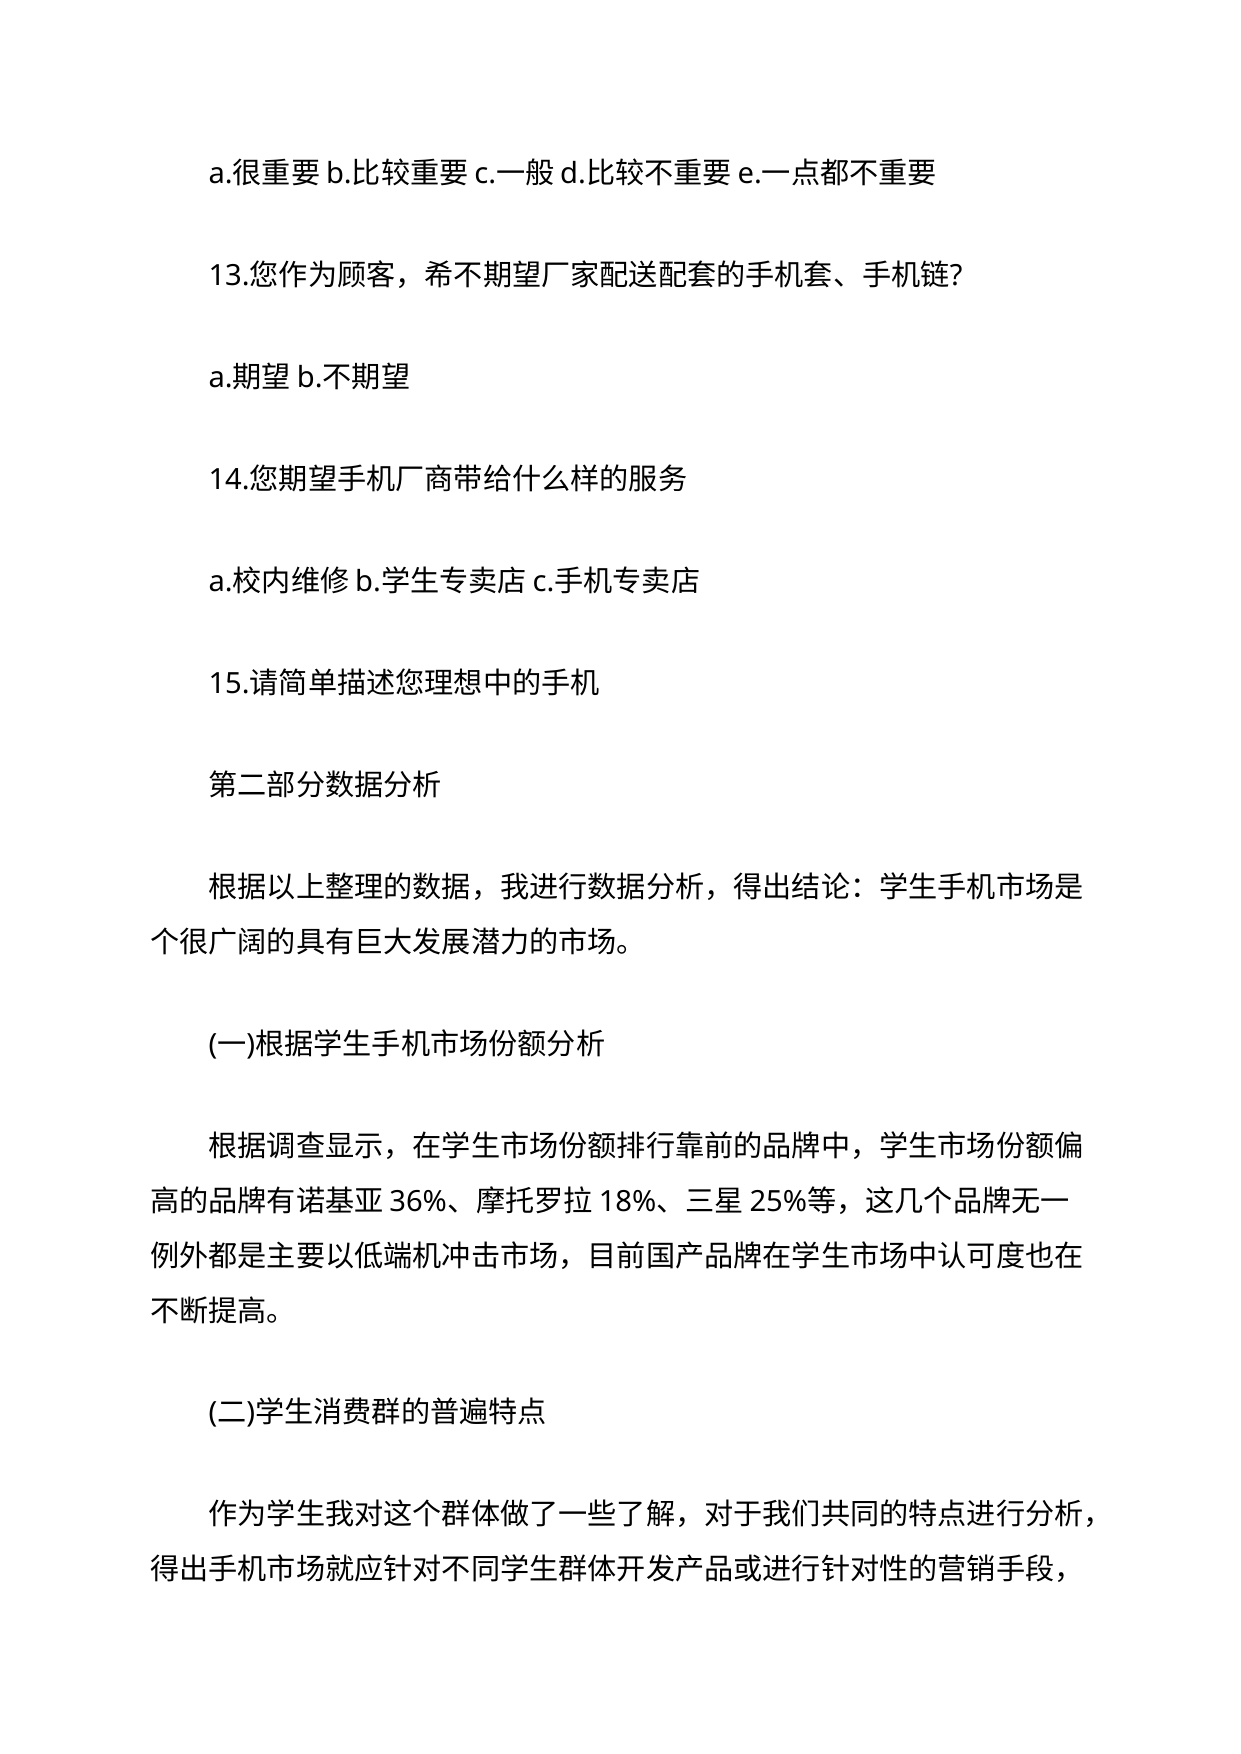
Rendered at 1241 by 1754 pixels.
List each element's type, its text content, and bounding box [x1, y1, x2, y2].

text 15.请简单描述您理想中的手机 [150, 660, 1090, 702]
text 根据调查显示，在学生市场份额排行靠前的品牌中，学生市场份额偏高的品牌有诺基亚36%、摩托罗拉18%、三星25%等，这几个品牌无一例外都是主要以低端机冲击市场，目前国产品牌在学生市场中认可度也在不断提高。 [150, 1122, 1090, 1329]
text (二)学生消费群的普遍特点 [150, 1389, 1090, 1431]
text 根据以上整理的数据，我进行数据分析，得出结论：学生手机市场是个很广阔的具有巨大发展潜力的市场。 [150, 864, 1090, 961]
text (一)根据学生手机市场份额分析 [150, 1020, 1090, 1063]
text 第二部分数据分析 [150, 762, 1090, 804]
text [150, 1491, 1090, 1588]
text 14.您期望手机厂商带给什么样的服务 [150, 456, 1090, 498]
text a.校内维修b.学生专卖店c.手机专卖店 [150, 558, 1090, 600]
text a.很重要b.比较重要c.一般d.比较不重要e.一点都不重要 [150, 150, 1090, 192]
text a.期望b.不期望 [150, 354, 1090, 396]
text 13.您作为顾客，希不期望厂家配送配套的手机套、手机链? [150, 252, 1090, 294]
